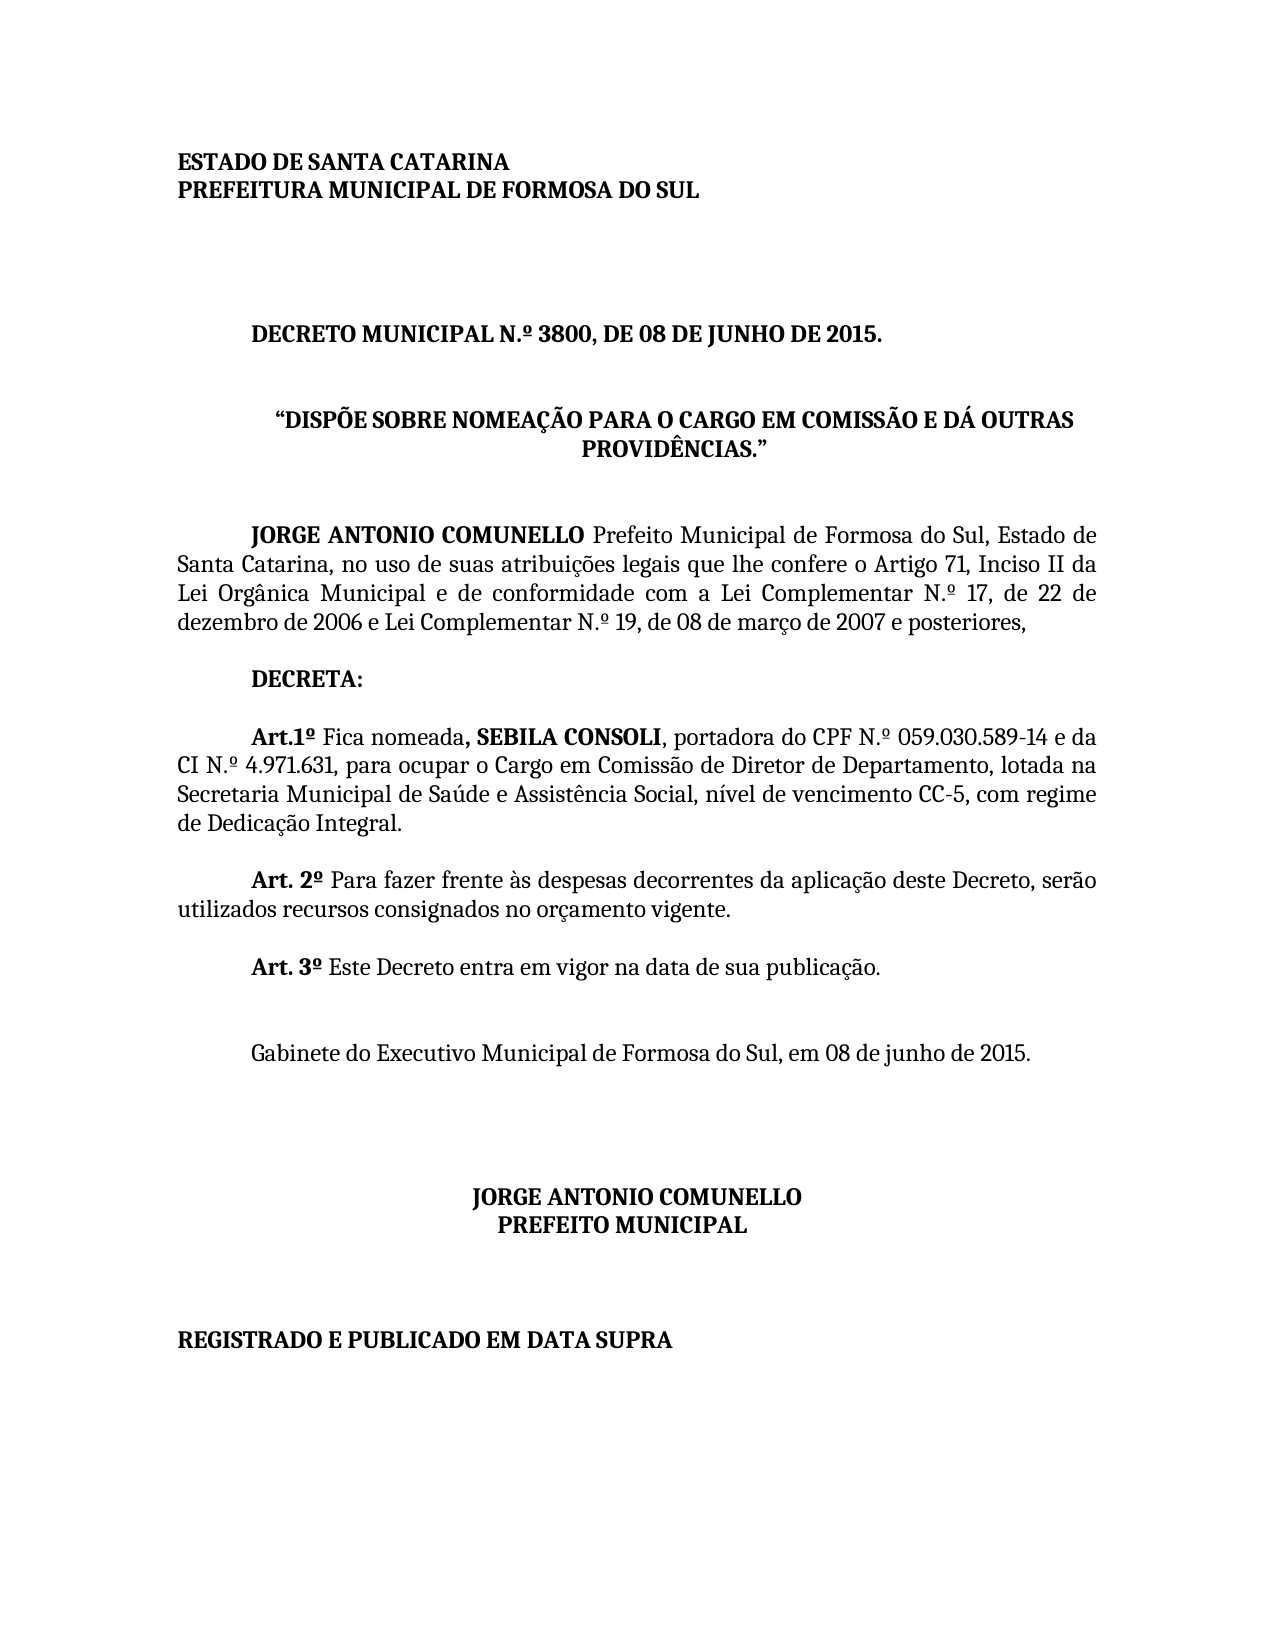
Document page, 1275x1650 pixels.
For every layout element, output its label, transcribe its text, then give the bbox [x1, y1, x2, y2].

text DECRETA: [177, 665, 1098, 694]
text JORGE ANTONIO COMUNELLO [177, 1183, 1098, 1211]
text JORGE ANTONIO COMUNELLO Prefeito Municipal de Formosa do Sul, Estado de Santa Catarina, no uso de suas atribuições legais que lhe confere o Artigo 71, Inciso II da Lei Orgânica Municipal e de conformidade com a Lei Complementar N.º 17, de 22 de dezembro de 2006 e Lei Complementar N.º 19, de 08 de março de 2007 e posteriores, [177, 521, 1098, 636]
text Gabinete do Executivo Municipal de Formosa do Sul, em 08 de junho de 2015. [177, 1039, 1098, 1068]
text PREFEITURA MUNICIPAL DE FORMOSA DO SUL [177, 176, 1098, 205]
text “DISPÕE SOBRE NOMEAÇÃO PARA O CARGO EM COMISSÃO E DÁ OUTRAS PROVIDÊNCIAS.” [251, 406, 1098, 464]
text Art.1º Fica nomeada, SEBILA CONSOLI, portadora do CPF N.º 059.030.589-14 e da CI N.º 4.971.631, para ocupar o Cargo em Comissão de Diretor de Departamento, lotada na Secretaria Municipal de Saúde e Assistência Social, nível de vencimento CC-5, com regime de Dedicação Integral. [177, 723, 1098, 838]
text DECRETO MUNICIPAL N.º 3800, DE 08 DE JUNHO DE 2015. [177, 320, 1098, 349]
text PREFEITO MUNICIPAL [177, 1211, 1098, 1240]
text REGISTRADO E PUBLICADO EM DATA SUPRA [177, 1326, 1098, 1355]
text Art. 2º Para fazer frente às despesas decorrentes da aplicação deste Decreto, serão utilizados recursos consignados no orçamento vigente. [177, 866, 1098, 924]
text Art. 3º Este Decreto entra em vigor na data de sua publicação. [177, 953, 1098, 981]
text ESTADO DE SANTA CATARINA [177, 148, 1098, 176]
